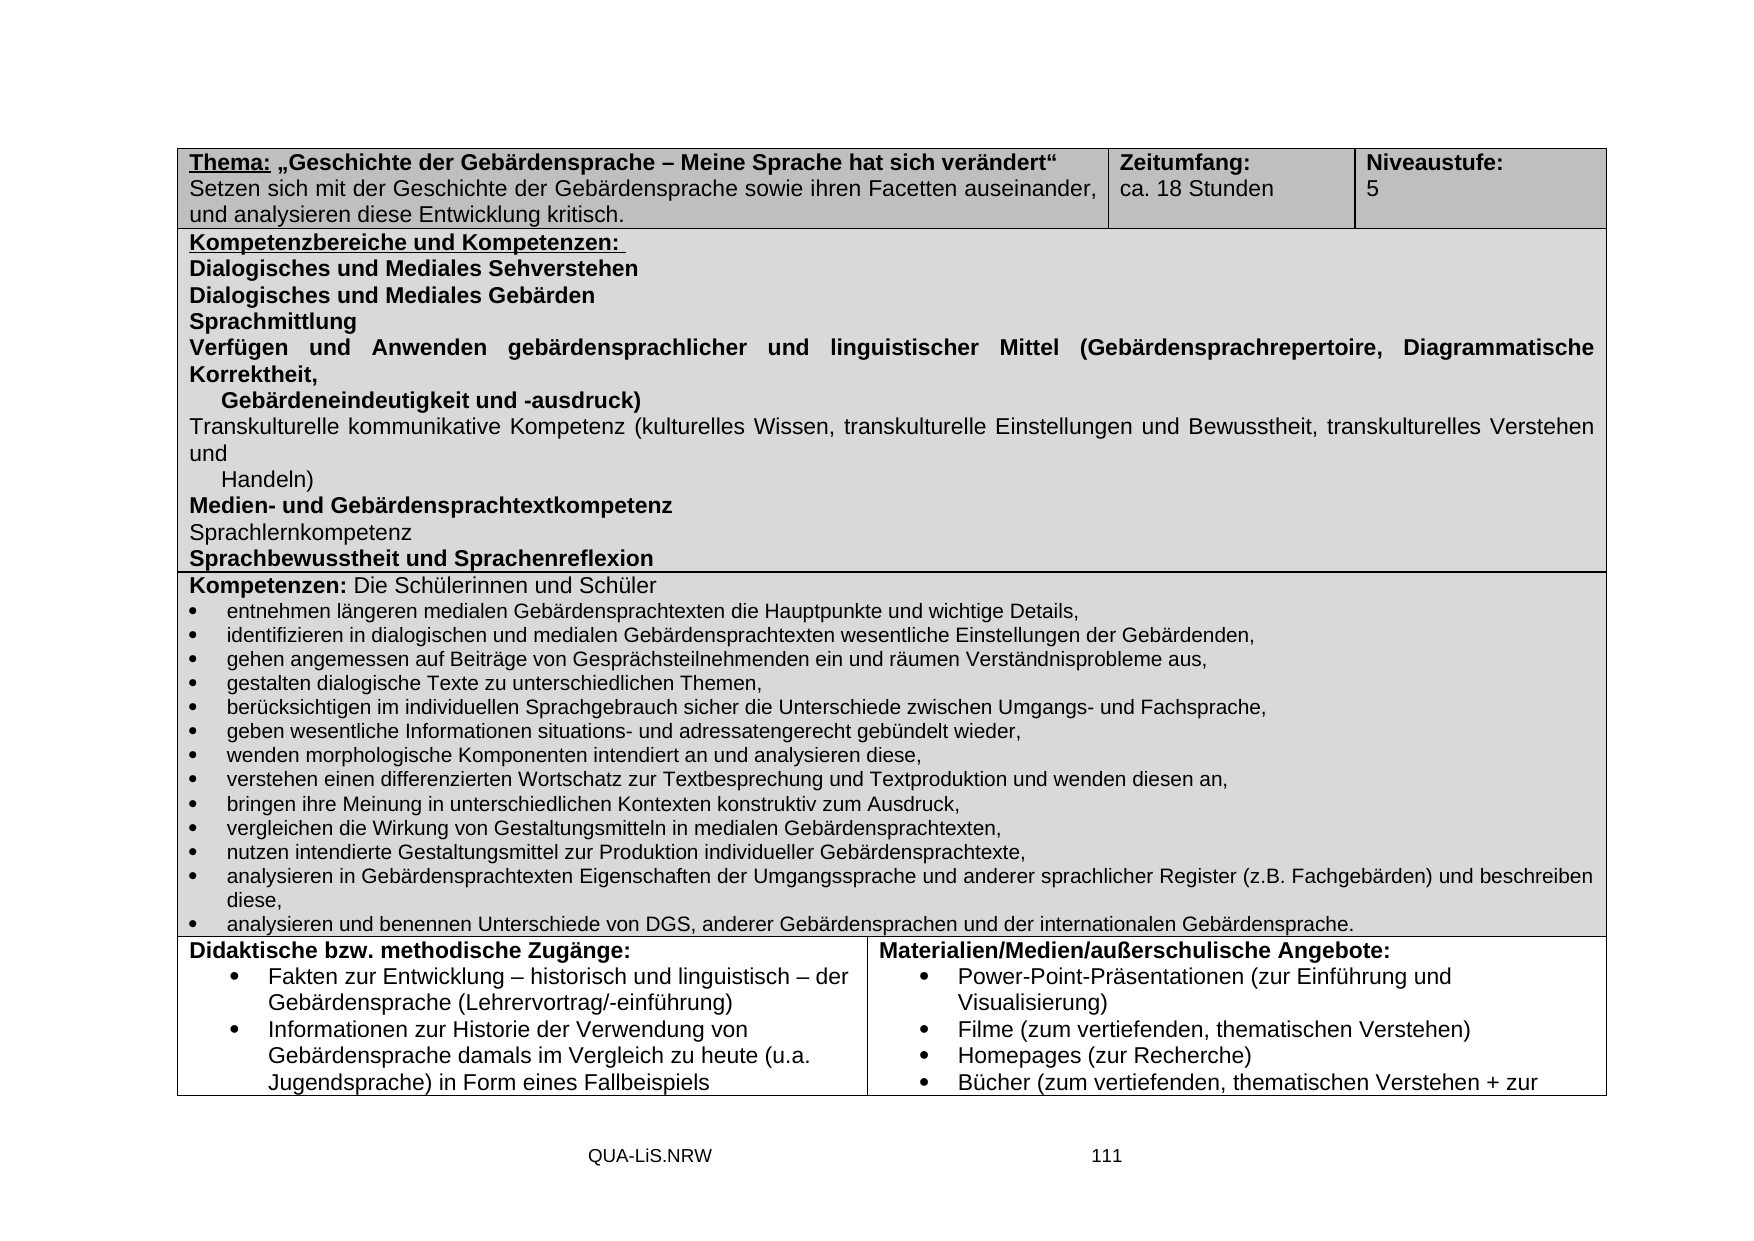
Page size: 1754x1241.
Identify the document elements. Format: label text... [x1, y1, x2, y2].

table_header Thema: „Geschichte der Gebärdensprache – Meine Sprache hat sich verändert“ Setzen sich mit der Geschichte der Gebärdensprache sowie ihren Facetten auseinander, und analysieren diese Entwicklung kritisch. [178, 149, 1108, 228]
table_cell Kompetenzen: Die Schülerinnen und Schüler entnehmen längeren medialen Gebärdensprachtexten die Hauptpunkte und wichtige Details, identifizieren in dialogischen und medialen Gebärdensprachtexten wesentliche Einstellungen der Gebärdenden, gehen angemessen auf Beiträge von Gesprächsteilnehmenden ein und räumen Verständnisprobleme aus, gestalten dialogische Texte zu unterschiedlichen Themen, berücksichtigen im individuellen Sprachgebrauch sicher die Unterschiede zwischen Umgangs- und Fachsprache, geben wesentliche Informationen situations- und adressatengerecht gebündelt wieder, wenden morphologische Komponenten intendiert an und analysieren diese, verstehen einen differenzierten Wortschatz zur Textbesprechung und Textproduktion und wenden diesen an, bringen ihre Meinung in unterschiedlichen Kontexten konstruktiv zum Ausdruck, vergleichen die Wirkung von Gestaltungsmitteln in medialen Gebärdensprachtexten, nutzen intendierte Gestaltungsmittel zur Produktion individueller Gebärdensprachtexte, analysieren in Gebärdensprachtexten Eigenschaften der Umgangssprache und anderer sprachlicher Register (z.B. Fachgebärden) und beschreiben diese, analysieren und benennen Unterschiede von DGS, anderer Gebärdensprachen und der internationalen Gebärdensprache. [178, 573, 1606, 936]
table_header Niveaustufe: 5 [1356, 149, 1606, 228]
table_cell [868, 937, 1606, 1095]
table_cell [178, 937, 867, 1095]
table_header Zeitumfang: ca. 18 Stunden [1109, 149, 1354, 228]
table_cell Kompetenzbereiche und Kompetenzen: Dialogisches und Mediales Sehverstehen Dialogisches und Mediales Gebärden Sprachmittlung Verfügen und Anwenden gebärdensprachlicher und linguistischer Mittel (Gebärdensprachrepertoire, Diagrammatische Korrektheit, Gebärdeneindeutigkeit und -ausdruck) Transkulturelle kommunikative Kompetenz (kulturelles Wissen, transkulturelle Einstellungen und Bewusstheit, transkulturelles Verstehen und Handeln) Medien- und Gebärdensprachtextkompetenz Sprachlernkompetenz Sprachbewusstheit und Sprachenreflexion [178, 229, 1606, 571]
